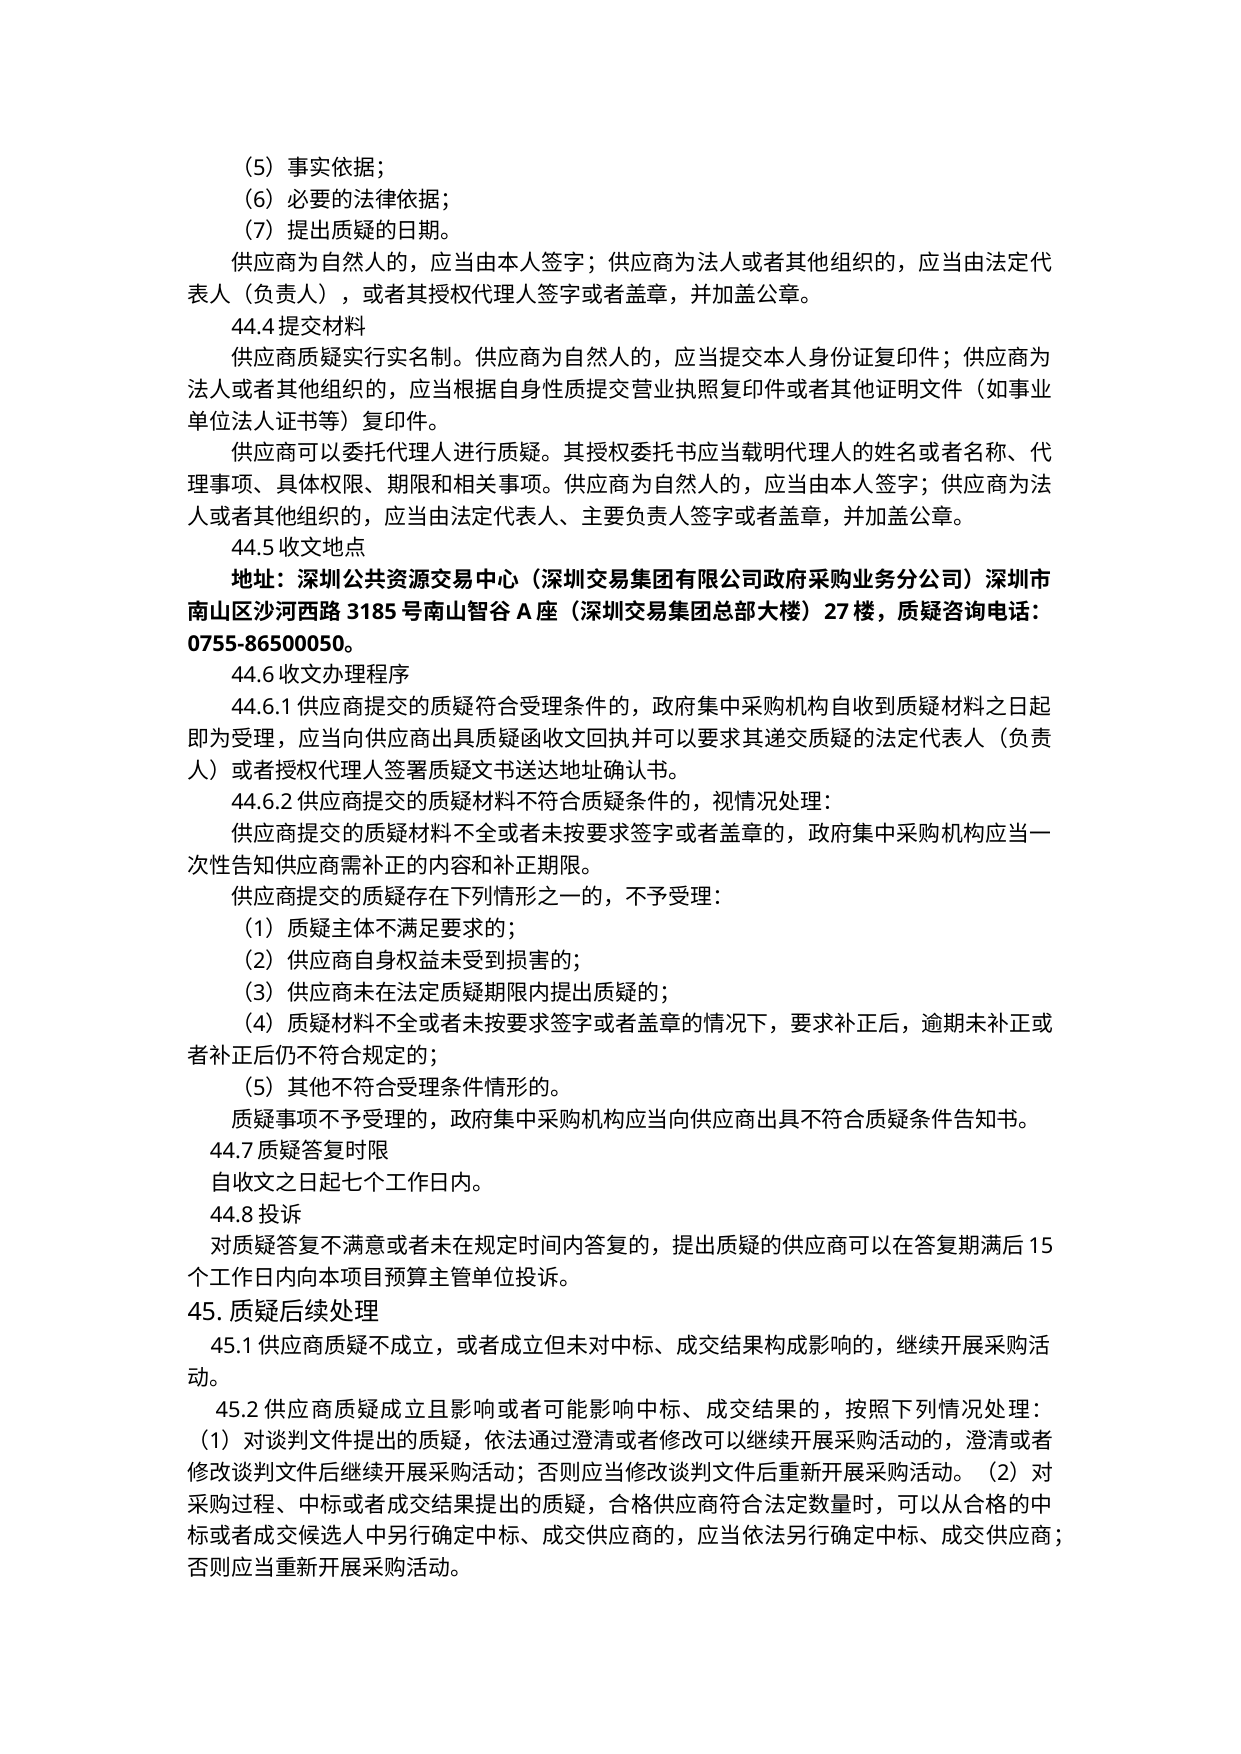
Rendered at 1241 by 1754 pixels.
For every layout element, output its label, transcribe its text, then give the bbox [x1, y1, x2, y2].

text （7）提出质疑的日期。 [187, 213, 1053, 245]
text 供应商提交的质疑材料不全或者未按要求签字或者盖章的，政府集中采购机构应当一次性告知供应商需补正的内容和补正期限。 [187, 816, 1053, 879]
text （1）质疑主体不满足要求的； [187, 911, 1053, 943]
text 44.5收文地点 [187, 530, 1053, 562]
text 44.6.2供应商提交的质疑材料不符合质疑条件的，视情况处理： [187, 784, 1053, 816]
text 44.7质疑答复时限 [187, 1133, 1053, 1165]
text 44.8投诉 [187, 1197, 1053, 1228]
text 地址：深圳公共资源交易中心（深圳交易集团有限公司政府采购业务分公司）深圳市南山区沙河西路3185号南山智谷A座（深圳交易集团总部大楼）27楼，质疑咨询电话：0755-86500050。 [187, 562, 1053, 657]
text （5）事实依据； [187, 150, 1053, 182]
text 质疑事项不予受理的，政府集中采购机构应当向供应商出具不符合质疑条件告知书。 [187, 1102, 1053, 1133]
text （5）其他不符合受理条件情形的。 [187, 1070, 1053, 1102]
text （4）质疑材料不全或者未按要求签字或者盖章的情况下，要求补正后，逾期未补正或者补正后仍不符合规定的； [187, 1006, 1053, 1070]
text （2）供应商自身权益未受到损害的； [187, 943, 1053, 974]
text 44.4提交材料 [187, 309, 1053, 340]
text 对质疑答复不满意或者未在规定时间内答复的，提出质疑的供应商可以在答复期满后15个工作日内向本项目预算主管单位投诉。 [187, 1228, 1053, 1292]
text （6）必要的法律依据； [187, 182, 1053, 213]
text 44.6收文办理程序 [187, 657, 1053, 689]
text 供应商提交的质疑存在下列情形之一的，不予受理： [187, 879, 1053, 911]
text 45.2供应商质疑成立且影响或者可能影响中标、成交结果的，按照下列情况处理：（1）对谈判文件提出的质疑，依法通过澄清或者修改可以继续开展采购活动的，澄清或者修改谈判文件后继续开展采购活动；否则应当修改谈判文件后重新开展采购活动。（2）对采购过程、中标或者成交结果提出的质疑，合格供应商符合法定数量时，可以从合格的中标或者成交候选人中另行确定中标、成交供应商的，应当依法另行确定中标、成交供应商；否则应当重新开展采购活动。 [187, 1392, 1053, 1582]
text 45. 质疑后续处理 [187, 1292, 1053, 1328]
text 自收文之日起七个工作日内。 [187, 1165, 1053, 1197]
text （3）供应商未在法定质疑期限内提出质疑的； [187, 974, 1053, 1006]
text 45.1供应商质疑不成立，或者成立但未对中标、成交结果构成影响的，继续开展采购活动。 [187, 1328, 1053, 1392]
text 供应商为自然人的，应当由本人签字；供应商为法人或者其他组织的，应当由法定代表人（负责人），或者其授权代理人签字或者盖章，并加盖公章。 [187, 245, 1053, 309]
text 供应商质疑实行实名制。供应商为自然人的，应当提交本人身份证复印件；供应商为法人或者其他组织的，应当根据自身性质提交营业执照复印件或者其他证明文件（如事业单位法人证书等）复印件。 [187, 340, 1053, 435]
text 供应商可以委托代理人进行质疑。其授权委托书应当载明代理人的姓名或者名称、代理事项、具体权限、期限和相关事项。供应商为自然人的，应当由本人签字；供应商为法人或者其他组织的，应当由法定代表人、主要负责人签字或者盖章，并加盖公章。 [187, 435, 1053, 530]
text 44.6.1供应商提交的质疑符合受理条件的，政府集中采购机构自收到质疑材料之日起即为受理，应当向供应商出具质疑函收文回执并可以要求其递交质疑的法定代表人（负责人）或者授权代理人签署质疑文书送达地址确认书。 [187, 689, 1053, 784]
